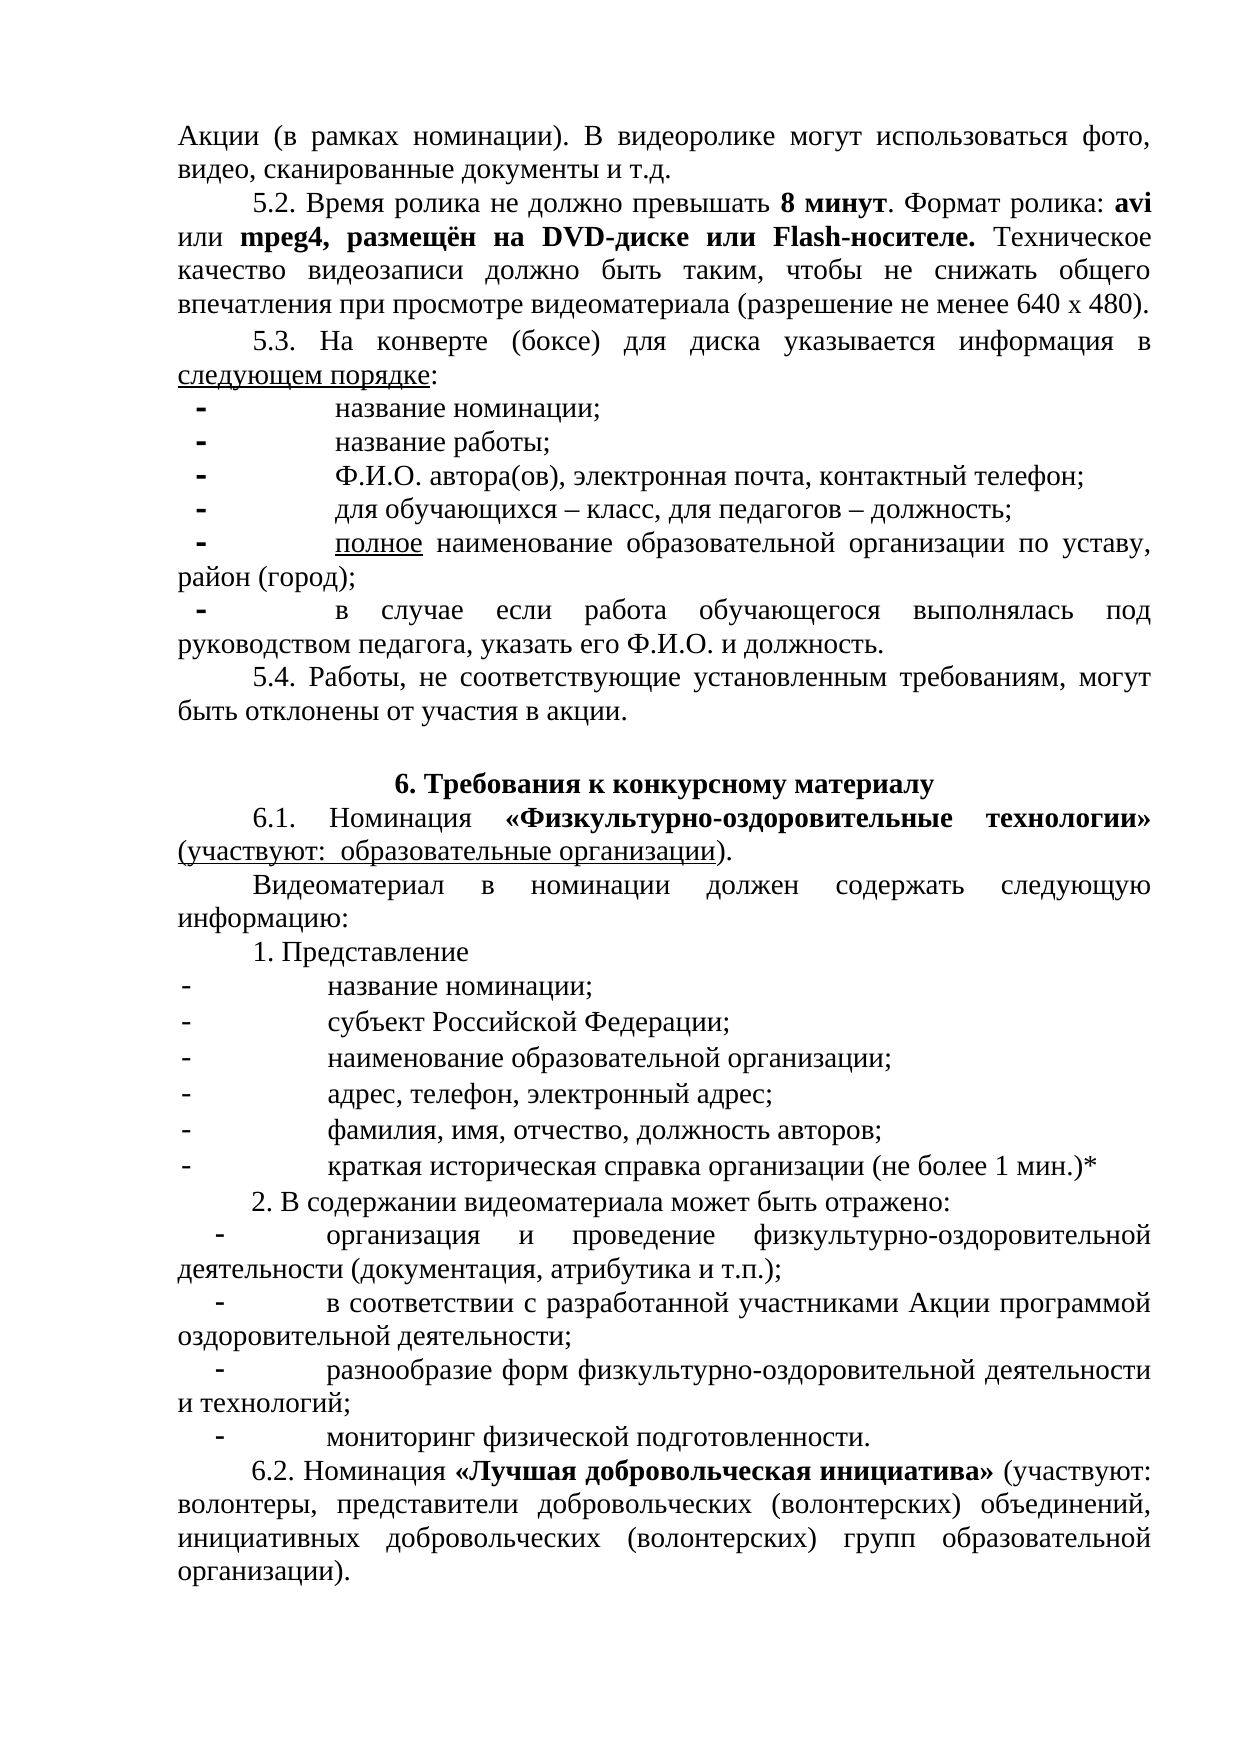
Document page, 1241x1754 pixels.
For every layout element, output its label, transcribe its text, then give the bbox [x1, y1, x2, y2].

list в случае если работа обучающегося выполнялась под руководством педагога, указать его Ф.И.О. и должность. [177, 592, 1152, 659]
list адрес, телефон, электронный адрес; [177, 1076, 1152, 1112]
text 5.3. На конверте (боксе) для диска указывается информация в следующем порядке: [177, 323, 1152, 391]
list фамилия, имя, отчество, должность авторов; [177, 1112, 1152, 1148]
list субъект Российской Федерации; [177, 1004, 1152, 1040]
list наименование образовательной организации; [177, 1040, 1152, 1076]
text 6.1. Номинация «Физкультурно-оздоровительные технологии» (участвуют: образовательные организации). [177, 800, 1152, 867]
text Видеоматериал в номинации должен содержать следующую информацию: [177, 867, 1152, 934]
text 5.2. Время ролика не должно превышать 8 минут. Формат ролика: avi или mpeg4, размещён на DVD-диске или Flash-носителе. Техническое качество видеозаписи должно быть таким, чтобы не снижать общего впечатления при просмотре видеоматериала (разрешение не менее 640 х 480). [177, 185, 1152, 319]
list название номинации; [177, 391, 1152, 424]
list разнообразие форм физкультурно-оздоровительной деятельности и технологий; [177, 1352, 1152, 1419]
list название номинации; [177, 968, 1152, 1004]
text 6.2. Номинация «Лучшая добровольческая инициатива» (участвуют: волонтеры, представители добровольческих (волонтерских) объединений, инициативных добровольческих (волонтерских) групп образовательной организации). [177, 1453, 1152, 1587]
list краткая историческая справка организации (не более 1 мин.)* [177, 1148, 1152, 1184]
list для обучающихся – класс, для педагогов – должность; [177, 492, 1152, 525]
list полное наименование образовательной организации по уставу, район (город); [177, 525, 1152, 592]
text 6. Требования к конкурсному материалу [177, 766, 1152, 800]
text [177, 118, 1152, 185]
list мониторинг физической подготовленности. [177, 1419, 1152, 1453]
list Ф.И.О. автора(ов), электронная почта, контактный телефон; [177, 458, 1152, 492]
text 5.4. Работы, не соответствующие установленным требованиям, могут быть отклонены от участия в акции. [177, 659, 1152, 727]
list название работы; [177, 424, 1152, 458]
text 1. Представление [177, 934, 1152, 968]
text 2. В содержании видеоматериала может быть отражено: [177, 1184, 1152, 1217]
list в соответствии с разработанной участниками Акции программой оздоровительной деятельности; [177, 1285, 1152, 1352]
list организация и проведение физкультурно-оздоровительной деятельности (документация, атрибутика и т.п.); [177, 1217, 1152, 1285]
